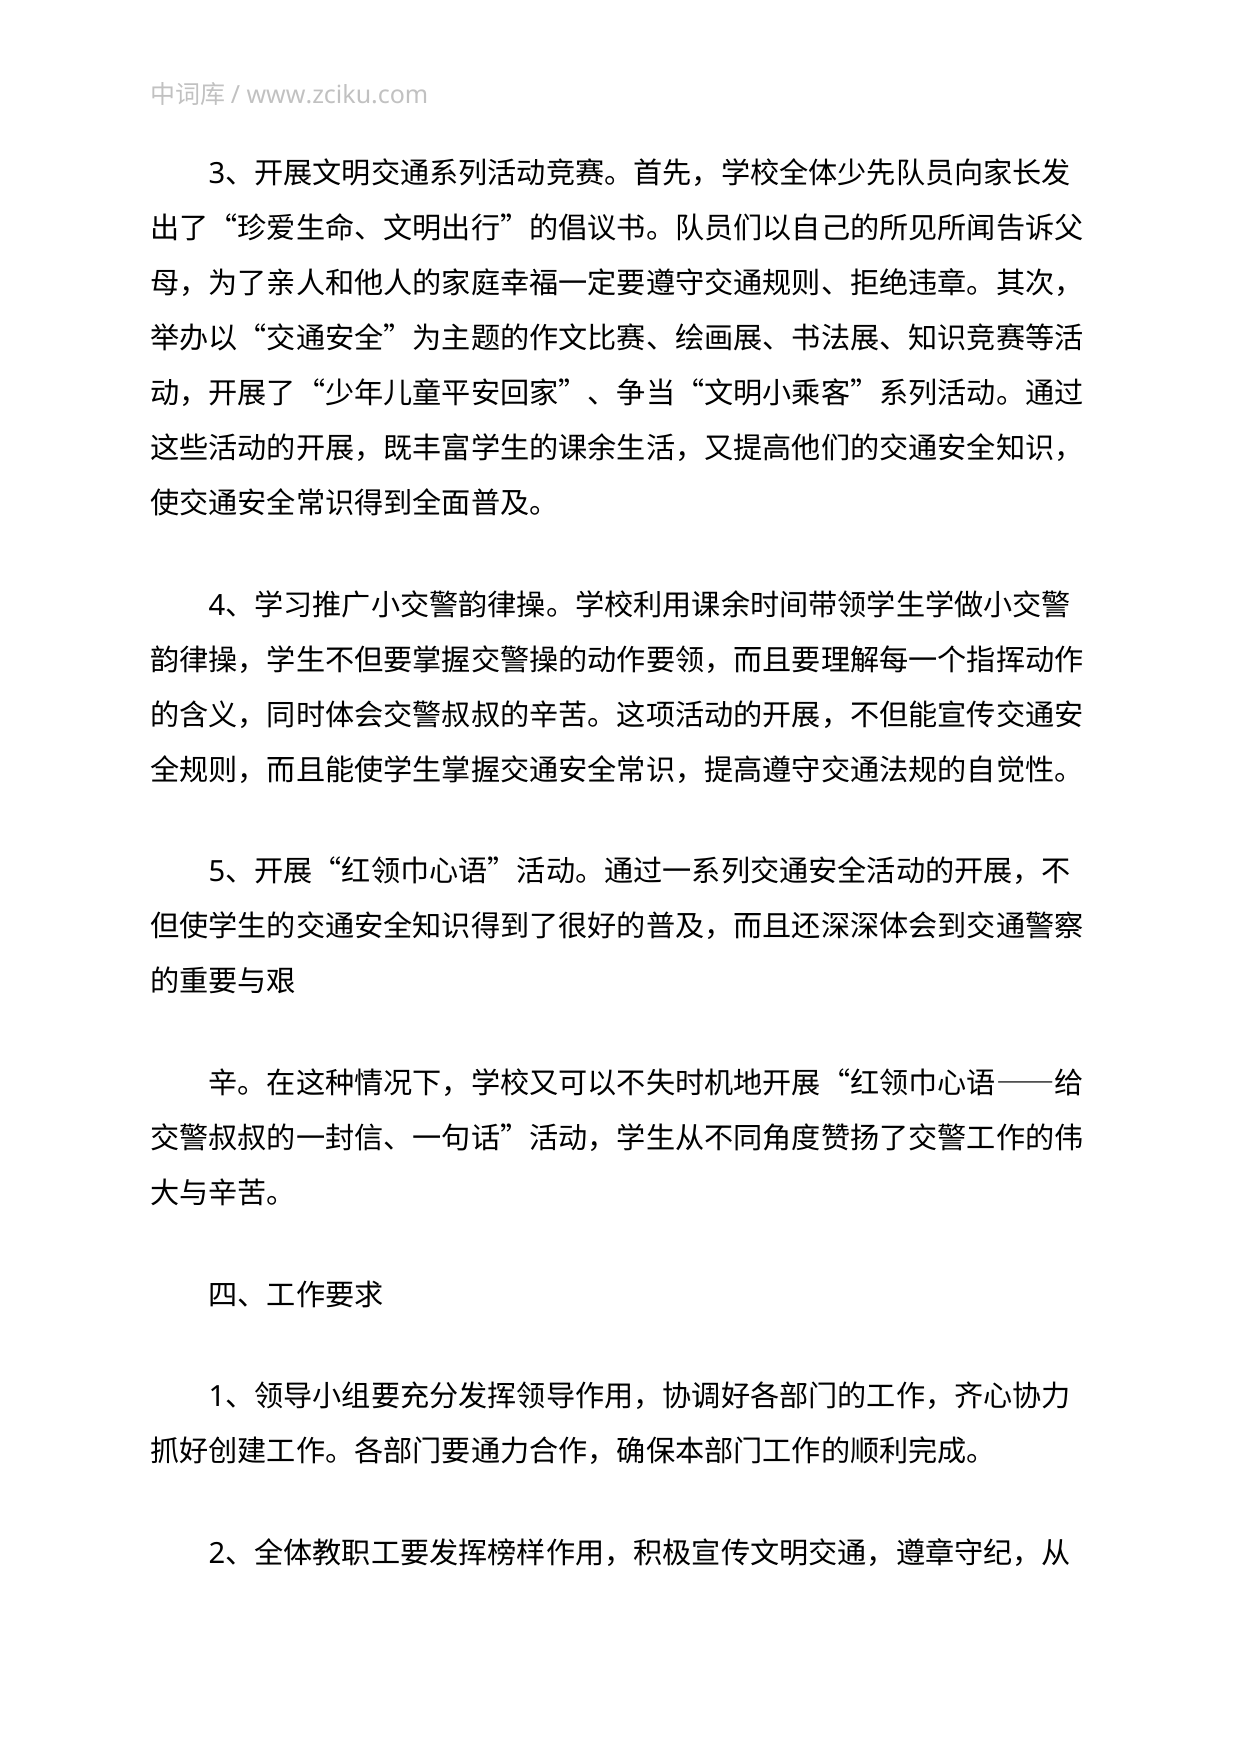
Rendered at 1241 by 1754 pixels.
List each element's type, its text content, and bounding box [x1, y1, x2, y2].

text 3、开展文明交通系列活动竞赛。首先，学校全体少先队员向家长发出了“珍爱生命、文明出行”的倡议书。队员们以自己的所见所闻告诉父母，为了亲人和他人的家庭幸福一定要遵守交通规则、拒绝违章。其次，举办以“交通安全”为主题的作文比赛、绘画展、书法展、知识竞赛等活动，开展了“少年儿童平安回家”、争当“文明小乘客”系列活动。通过这些活动的开展，既丰富学生的课余生活，又提高他们的交通安全知识，使交通安全常识得到全面普及。 [150, 150, 1090, 522]
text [150, 1529, 1090, 1572]
text 1、领导小组要充分发挥领导作用，协调好各部门的工作，齐心协力抓好创建工作。各部门要通力合作，确保本部门工作的顺利完成。 [150, 1373, 1090, 1470]
text 四、工作要求 [150, 1271, 1090, 1313]
text 5、开展“红领巾心语”活动。通过一系列交通安全活动的开展，不但使学生的交通安全知识得到了很好的普及，而且还深深体会到交通警察的重要与艰 [150, 848, 1090, 1000]
text 辛。在这种情况下，学校又可以不失时机地开展“红领巾心语——给交警叔叔的一封信、一句话”活动，学生从不同角度赞扬了交警工作的伟大与辛苦。 [150, 1059, 1090, 1212]
text 4、学习推广小交警韵律操。学校利用课余时间带领学生学做小交警韵律操，学生不但要掌握交警操的动作要领，而且要理解每一个指挥动作的含义，同时体会交警叔叔的辛苦。这项活动的开展，不但能宣传交通安全规则，而且能使学生掌握交通安全常识，提高遵守交通法规的自觉性。 [150, 581, 1090, 788]
